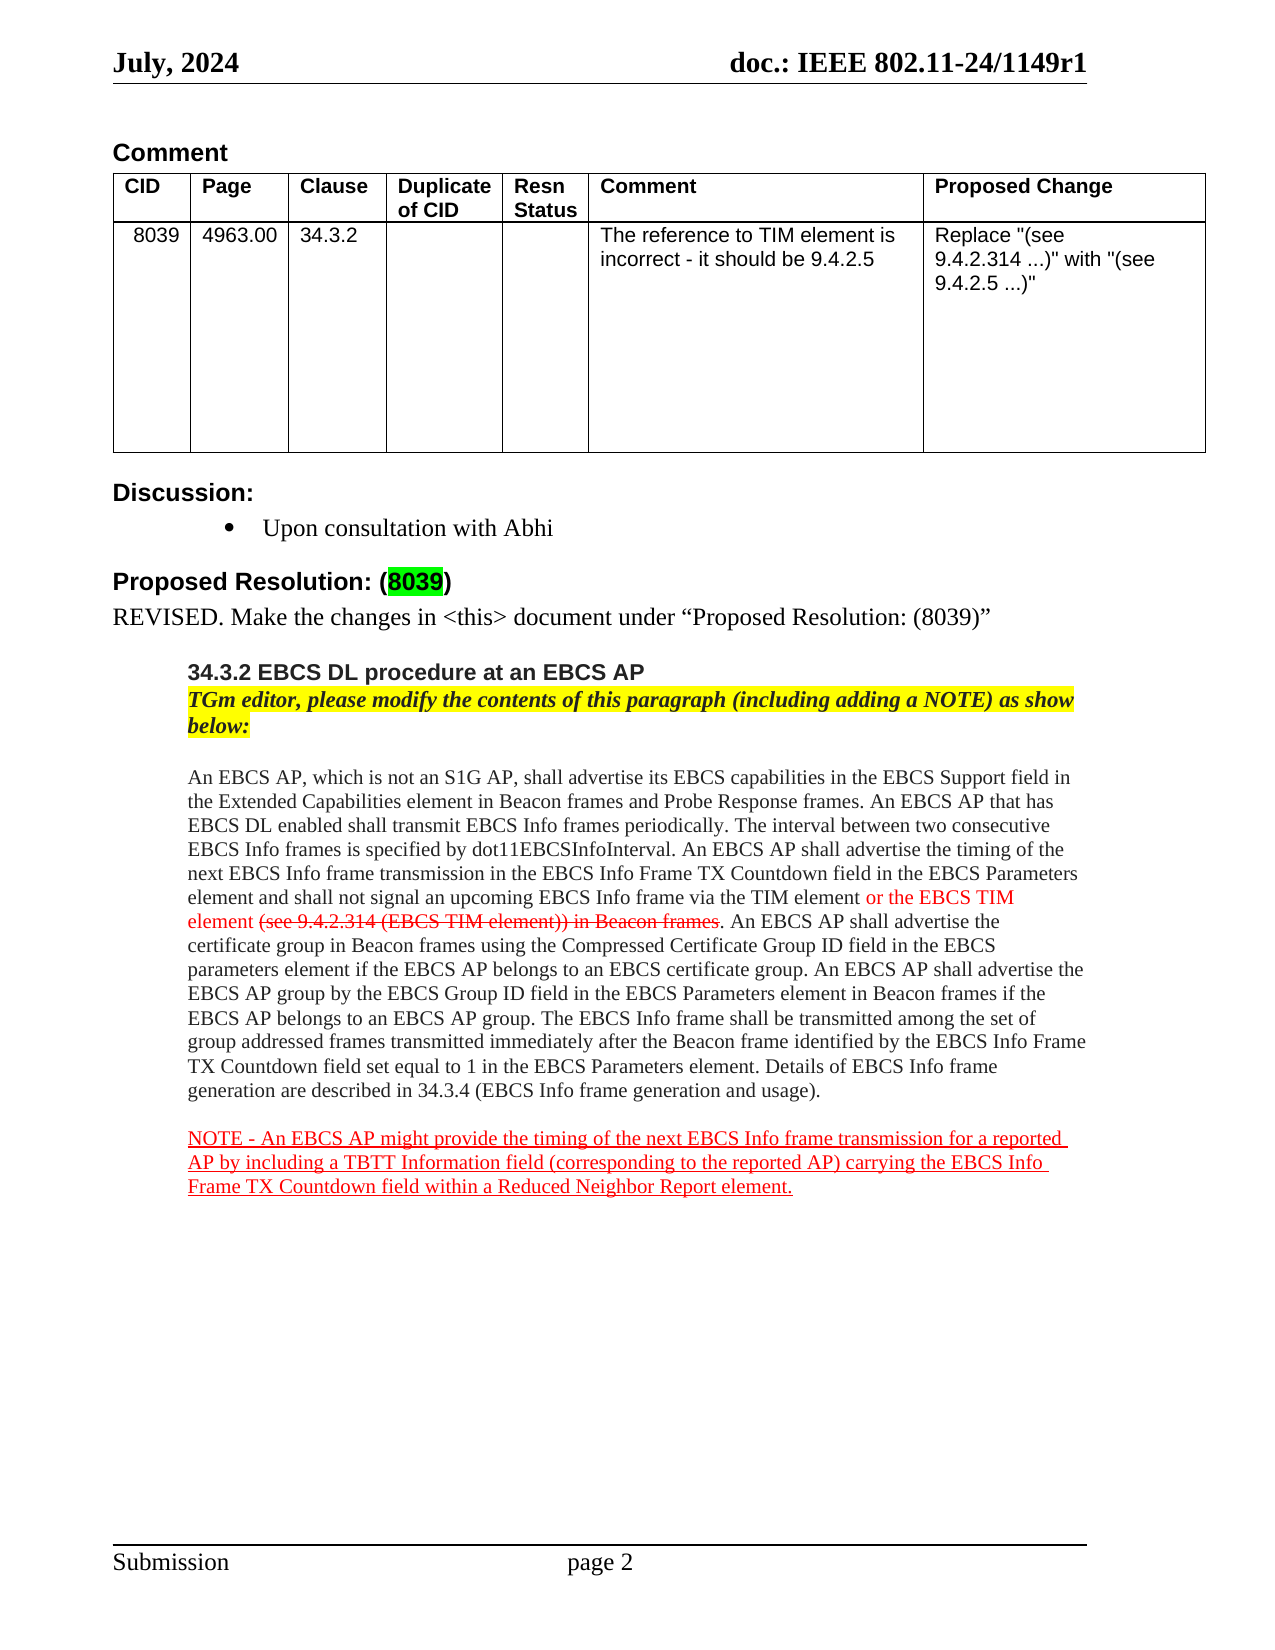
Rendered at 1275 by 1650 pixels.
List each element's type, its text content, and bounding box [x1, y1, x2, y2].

table_header CID [114, 174, 190, 221]
text 34.3.2 EBCS DL procedure at an EBCS AP [187, 659, 1087, 686]
table_cell 34.3.2 [289, 223, 386, 452]
table_cell [503, 223, 588, 452]
list Upon consultation with Abhi [225, 513, 1087, 542]
table_cell 8039 [114, 223, 190, 452]
table_header Comment [589, 174, 923, 221]
text REVISED. Make the changes in <this> document under “Proposed Resolution: (8039)” [112, 602, 1087, 631]
subtitle Proposed Resolution: (8039) [443, 567, 1087, 596]
table_header Clause [289, 174, 386, 221]
table_cell [387, 223, 502, 452]
subtitle Comment [112, 137, 1087, 166]
table_cell 4963.00 [191, 223, 288, 452]
table_cell The reference to TIM element is incorrect - it should be 9.4.2.5 [589, 223, 923, 452]
table_header Resn Status [503, 174, 588, 221]
text An EBCS AP, which is not an S1G AP, shall advertise its EBCS capabilities in the EBCS Support field in the Extended Capabilities element in Beacon frames and Probe Response frames. An EBCS AP that has EBCS DL enabled shall transmit EBCS Info frames periodically. The interval between two consecutive EBCS Info frames is specified by dot11EBCSInfoInterval. An EBCS AP shall advertise the timing of the next EBCS Info frame transmission in the EBCS Info Frame TX Countdown field in the EBCS Parameters element and shall not signal an upcoming EBCS Info frame via the TIM element or the EBCS TIM element (see 9.4.2.314 (EBCS TIM element)) in Beacon frames. An EBCS AP shall advertise the certificate group in Beacon frames using the Compressed Certificate Group ID field in the EBCS parameters element if the EBCS AP belongs to an EBCS certificate group. An EBCS AP shall advertise the EBCS AP group by the EBCS Group ID field in the EBCS Parameters element in Beacon frames if the EBCS AP belongs to an EBCS AP group. The EBCS Info frame shall be transmitted among the set of group addressed frames transmitted immediately after the Beacon frame identified by the EBCS Info Frame TX Countdown field set equal to 1 in the EBCS Parameters element. Details of EBCS Info frame generation are described in 34.3.4 (EBCS Info frame generation and usage). [187, 738, 1087, 1102]
table_header Page [191, 174, 288, 221]
subtitle Discussion: [112, 478, 1087, 507]
text NOTE - An EBCS AP might provide the timing of the next EBCS Info frame transmission for a reported AP by including a TBTT Information field (corresponding to the reported AP) carrying the EBCS Info Frame TX Countdown field within a Reduced Neighbor Report element. [793, 1126, 1087, 1198]
table_cell Replace "(see 9.4.2.314 ...)" with "(see 9.4.2.5 ...)" [924, 223, 1205, 452]
text TGm editor, please modify the contents of this paragraph (including adding a NOTE) as show below: [250, 686, 1087, 738]
subtitle Proposed Resolution: (8039) [112, 567, 388, 596]
table_header Proposed Change [924, 174, 1205, 221]
table_header Duplicate of CID [387, 174, 502, 221]
